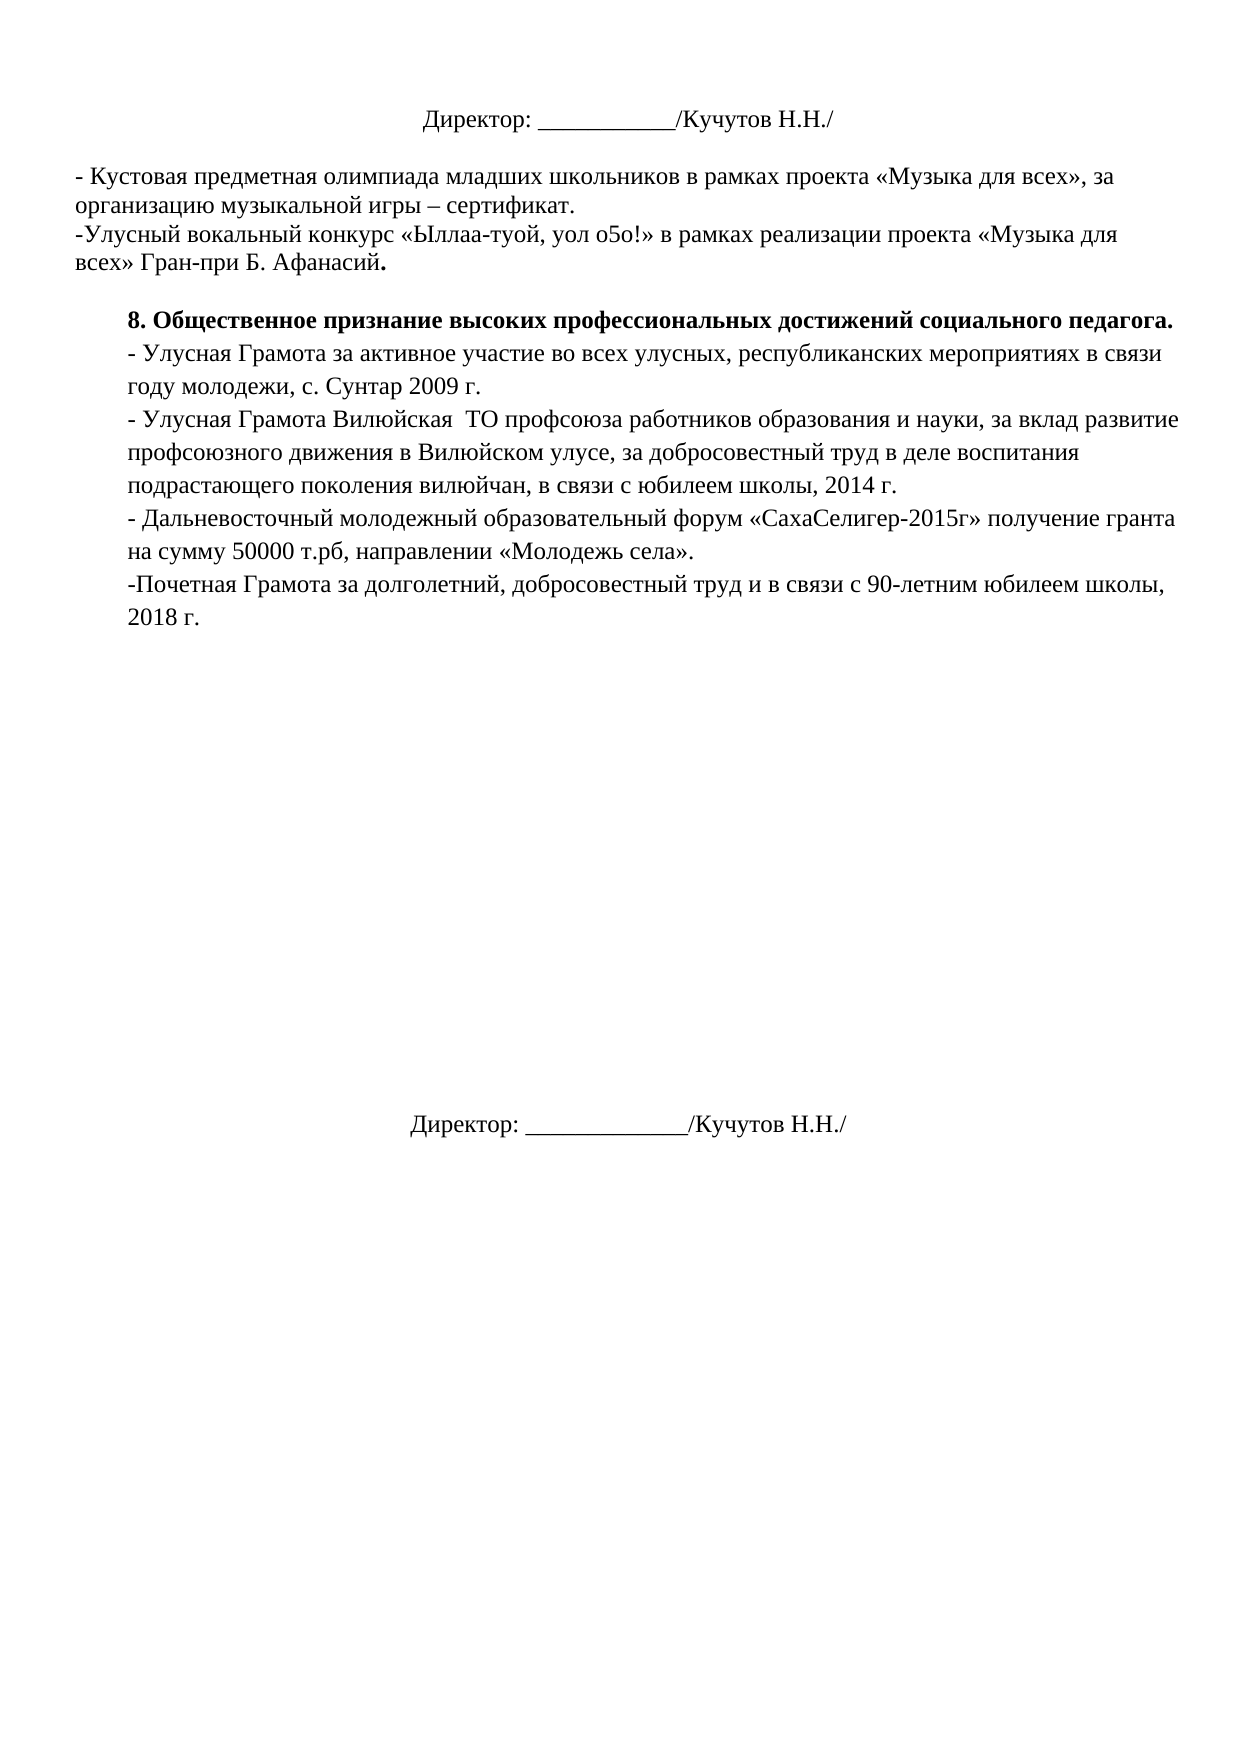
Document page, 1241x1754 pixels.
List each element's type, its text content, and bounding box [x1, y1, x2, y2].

text Директор: _____________/Кучутов Н.Н./ [75, 1109, 1181, 1138]
list - Улусная Грамота Вилюйская ТО профсоюза работников образования и науки, за вклад развитие профсоюзного движения в Вилюйском улусе, за добросовестный труд в деле воспитания подрастающего поколения вилюйчан, в связи с юбилеем школы, 2014 г. [127, 404, 1181, 499]
list 8. Общественное признание высоких профессиональных достижений социального педагога. [127, 305, 1181, 334]
list - Улусная Грамота за активное участие во всех улусных, республиканских мероприятиях в связи году молодежи, с. Сунтар 2009 г. [127, 338, 1181, 400]
text -Улусный вокальный конкурс «Ыллаа-туой, уол о5о!» в рамках реализации проекта «Музыка для всех» Гран-при Б. Афанасий. [75, 219, 1181, 276]
text - Кустовая предметная олимпиада младших школьников в рамках проекта «Музыка для всех», за организацию музыкальной игры – сертификат. [75, 161, 1181, 219]
list - Дальневосточный молодежный образовательный форум «СахаСелигер-2015г» получение гранта на сумму 50000 т.рб, направлении «Молодежь села». [127, 503, 1181, 565]
list -Почетная Грамота за долголетний, добросовестный труд и в связи с 90-летним юбилеем школы, 2018 г. [127, 569, 1181, 631]
text Директор: ___________/Кучутов Н.Н./ [75, 104, 1181, 132]
